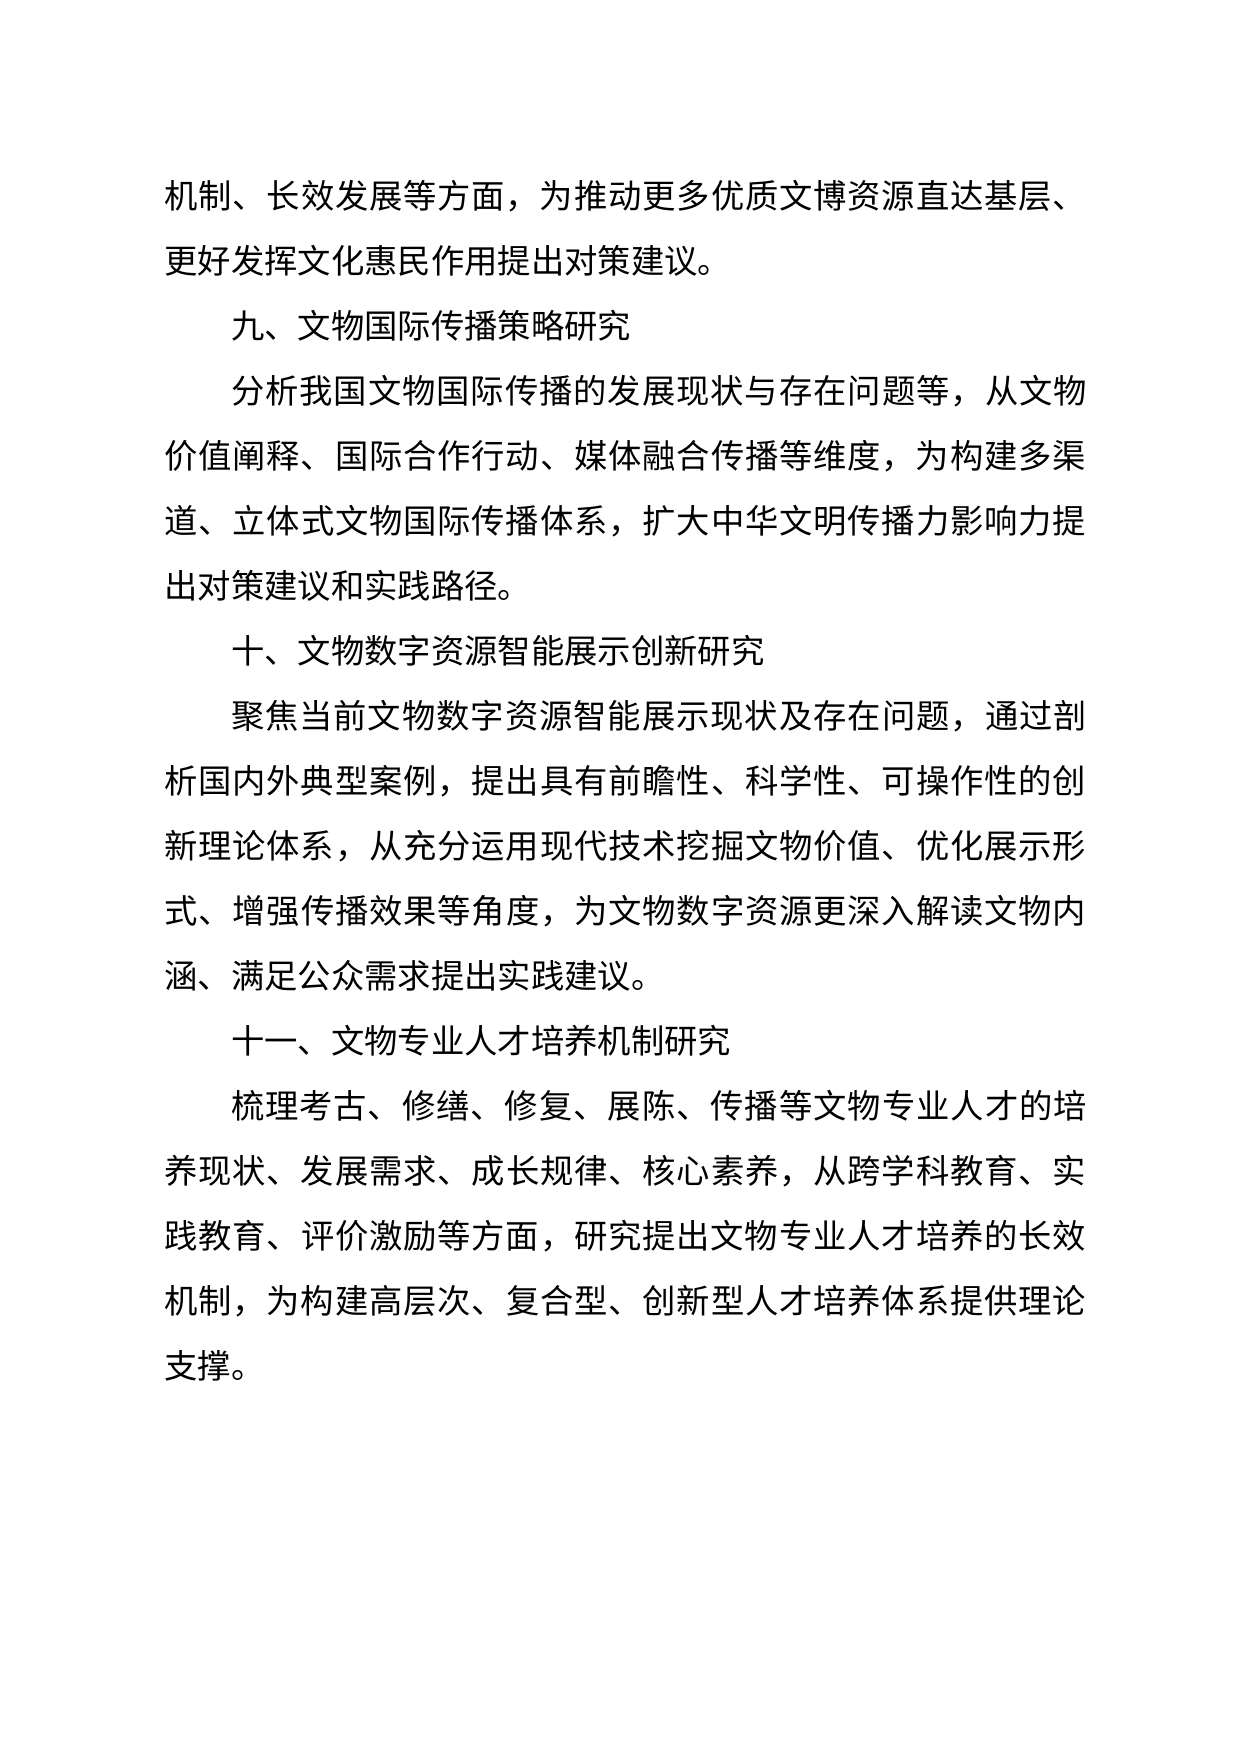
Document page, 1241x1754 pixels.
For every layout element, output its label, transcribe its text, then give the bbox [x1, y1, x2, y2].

list 九、文物国际传播策略研究 [164, 292, 1088, 357]
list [164, 162, 1088, 292]
list 十一、文物专业人才培养机制研究 [164, 1007, 1088, 1072]
list 分析我国文物国际传播的发展现状与存在问题等，从文物价值阐释、国际合作行动、媒体融合传播等维度，为构建多渠道、立体式文物国际传播体系，扩大中华文明传播力影响力提出对策建议和实践路径。 [164, 357, 1088, 617]
list 十、文物数字资源智能展示创新研究 [164, 617, 1088, 682]
list 聚焦当前文物数字资源智能展示现状及存在问题，通过剖析国内外典型案例，提出具有前瞻性、科学性、可操作性的创新理论体系，从充分运用现代技术挖掘文物价值、优化展示形式、增强传播效果等角度，为文物数字资源更深入解读文物内涵、满足公众需求提出实践建议。 [164, 682, 1088, 1007]
list 梳理考古、修缮、修复、展陈、传播等文物专业人才的培养现状、发展需求、成长规律、核心素养，从跨学科教育、实践教育、评价激励等方面，研究提出文物专业人才培养的长效机制，为构建高层次、复合型、创新型人才培养体系提供理论支撑。 [164, 1072, 1088, 1397]
